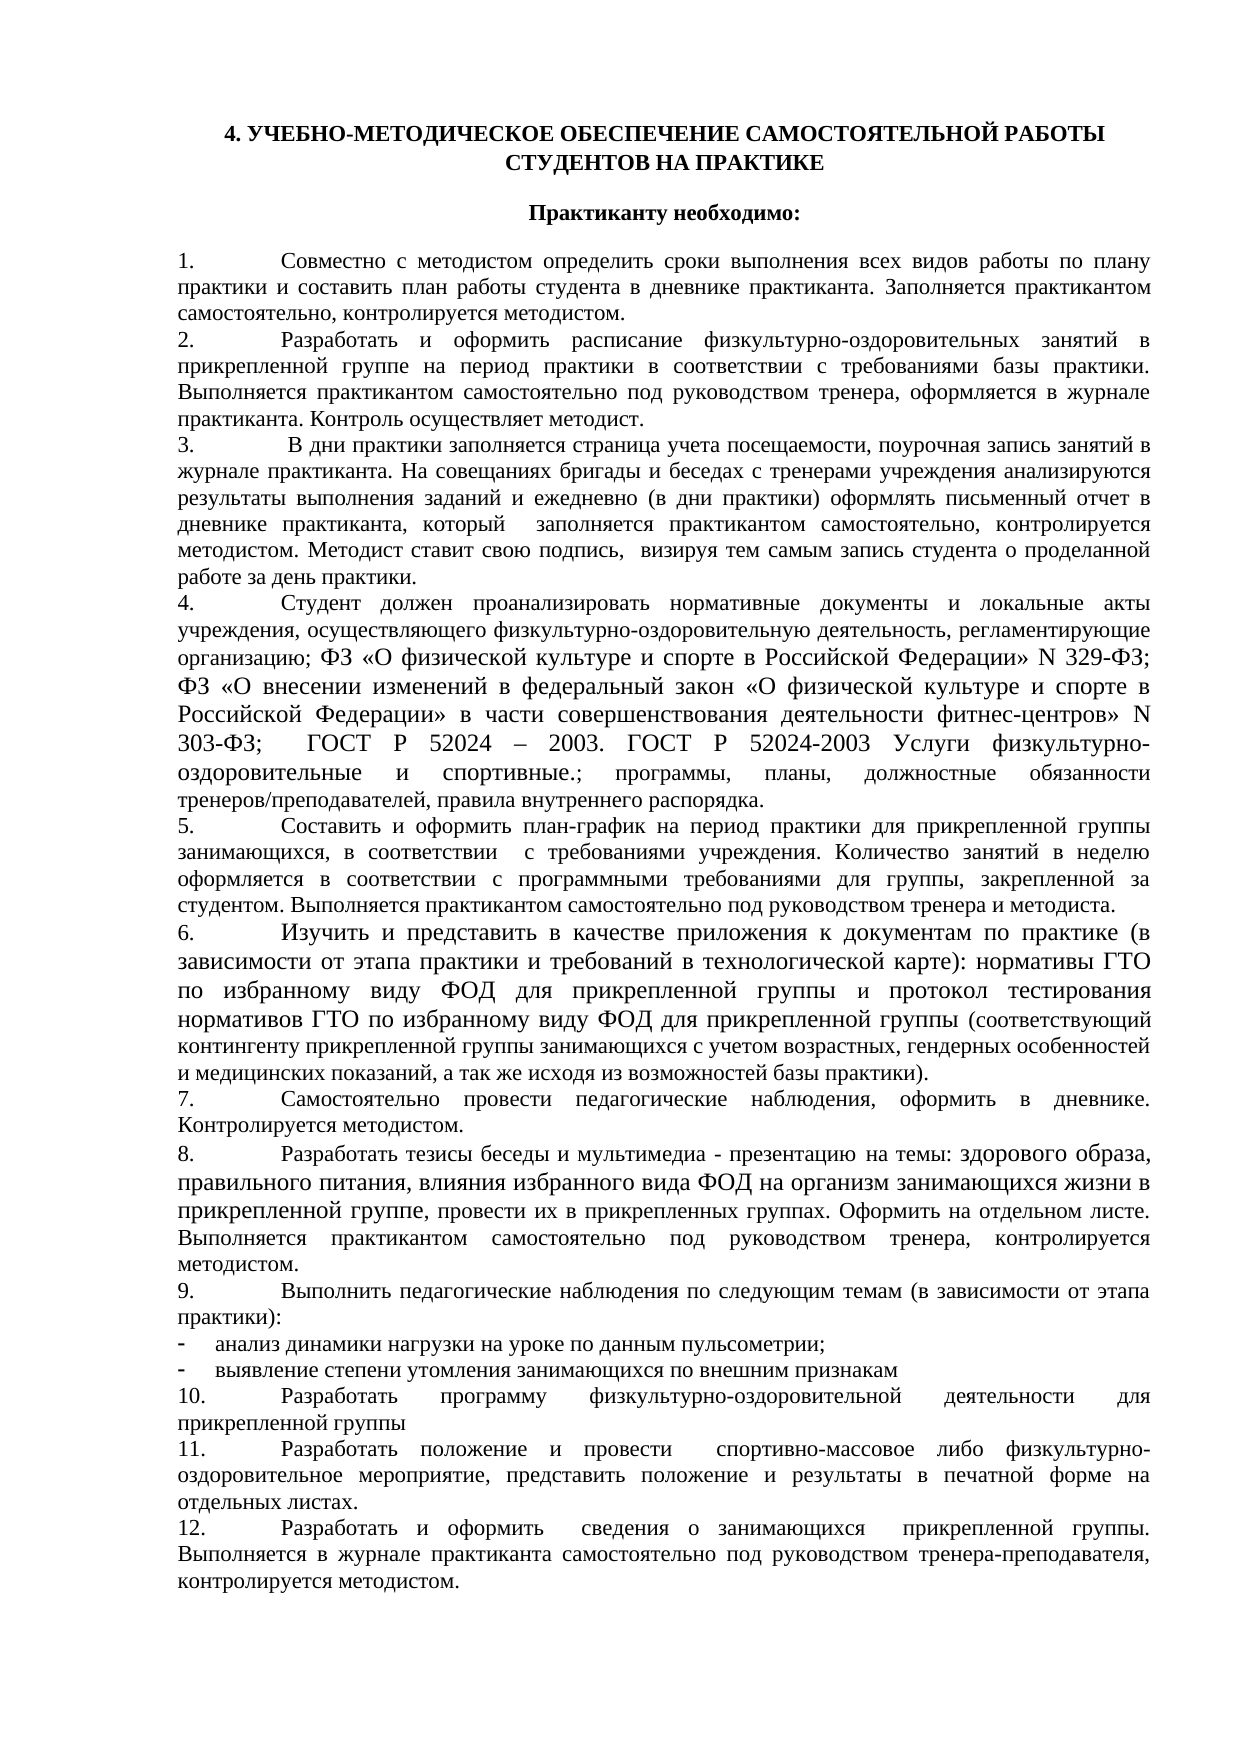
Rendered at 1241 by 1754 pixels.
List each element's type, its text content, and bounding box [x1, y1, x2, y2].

text 4. УЧЕБНО-МЕТОДИЧЕСКОЕ ОБЕСПЕЧЕНИЕ САМОСТОЯТЕЛЬНОЙ РАБОТЫ СТУДЕНТОВ НА ПРАКТИКЕ [177, 118, 1152, 176]
list Составить и оформить план-график на период практики для прикрепленной группы занимающихся, в соответствии с требованиями учреждения. Количество занятий в неделю оформляется в соответствии с программными требованиями для группы, закрепленной за студентом. Выполняется практикантом самостоятельно под руководством тренера и методиста. [177, 812, 1152, 917]
list Самостоятельно провести педагогические наблюдения, оформить в дневнике. Контролируется методистом. [177, 1085, 1152, 1138]
list Разработать и оформить сведения о занимающихся прикрепленной группы. Выполняется в журнале практиканта самостоятельно под руководством тренера-преподавателя, контролируется методистом. [177, 1514, 1152, 1593]
list Совместно с методистом определить сроки выполнения всех видов работы по плану практики и составить план работы студента в дневнике практиканта. Заполняется практикантом самостоятельно, контролируется методистом. [177, 247, 1152, 326]
list анализ динамики нагрузки на уроке по данным пульсометрии; [177, 1329, 1152, 1356]
list Разработать и оформить расписание физкультурно-оздоровительных занятий в прикрепленной группе на период практики в соответствии с требованиями базы практики. Выполняется практикантом самостоятельно под руководством тренера, оформляется в журнале практиканта. Контроль осуществляет методист. [177, 326, 1152, 431]
list Разработать положение и провести спортивно-массовое либо физкультурно-оздоровительное мероприятие, представить положение и результаты в печатной форме на отдельных листах. [177, 1435, 1152, 1514]
list Выполнить педагогические наблюдения по следующим темам (в зависимости от этапа практики): [177, 1277, 1152, 1329]
list выявление степени утомления занимающихся по внешним признакам [177, 1356, 1152, 1382]
list Разработать программу физкультурно-оздоровительной деятельности для прикрепленной группы [177, 1382, 1152, 1435]
list В дни практики заполняется страница учета посещаемости, поурочная запись занятий в журнале практиканта. На совещаниях бригады и беседах с тренерами учреждения анализируются результаты выполнения заданий и ежедневно (в дни практики) оформлять письменный отчет в дневнике практиканта, который заполняется практикантом самостоятельно, контролируется методистом. Методист ставит свою подпись, визируя тем самым запись студента о проделанной работе за день практики. [177, 431, 1152, 589]
list Студент должен проанализировать нормативные документы и локальные акты учреждения, осуществляющего физкультурно-оздоровительную деятельность, регламентирующие организацию; ФЗ «О физической культуре и спорте в Российской Федерации» N 329-ФЗ; ФЗ «О внесении изменений в федеральный закон «О физической культуре и спорте в Российской Федерации» в части совершенствования деятельности фитнес-центров» N 303-ФЗ; ГОСТ Р 52024 – 2003. ГОСТ Р 52024-2003 Услуги физкультурно-оздоровительные и спортивные.; программы, планы, должностные обязанности тренеров/преподавателей, правила внутреннего распорядка. [177, 589, 1152, 812]
text Практиканту необходимо: [177, 197, 1152, 226]
list Разработать тезисы беседы и мультимедиа - презентацию на темы: здорового образа, правильного питания, влияния избранного вида ФОД на организм занимающихся жизни в прикрепленной группе, провести их в прикрепленных группах. Оформить на отдельном листе. Выполняется практикантом самостоятельно под руководством тренера, контролируется методистом. [177, 1138, 1152, 1277]
list Изучить и представить в качестве приложения к документам по практике (в зависимости от этапа практики и требований в технологической карте): нормативы ГТО по избранному виду ФОД для прикрепленной группы и протокол тестирования нормативов ГТО по избранному виду ФОД для прикрепленной группы (соответствующий контингенту прикрепленной группы занимающихся с учетом возрастных, гендерных особенностей и медицинских показаний, а так же исходя из возможностей базы практики). [177, 917, 1152, 1085]
